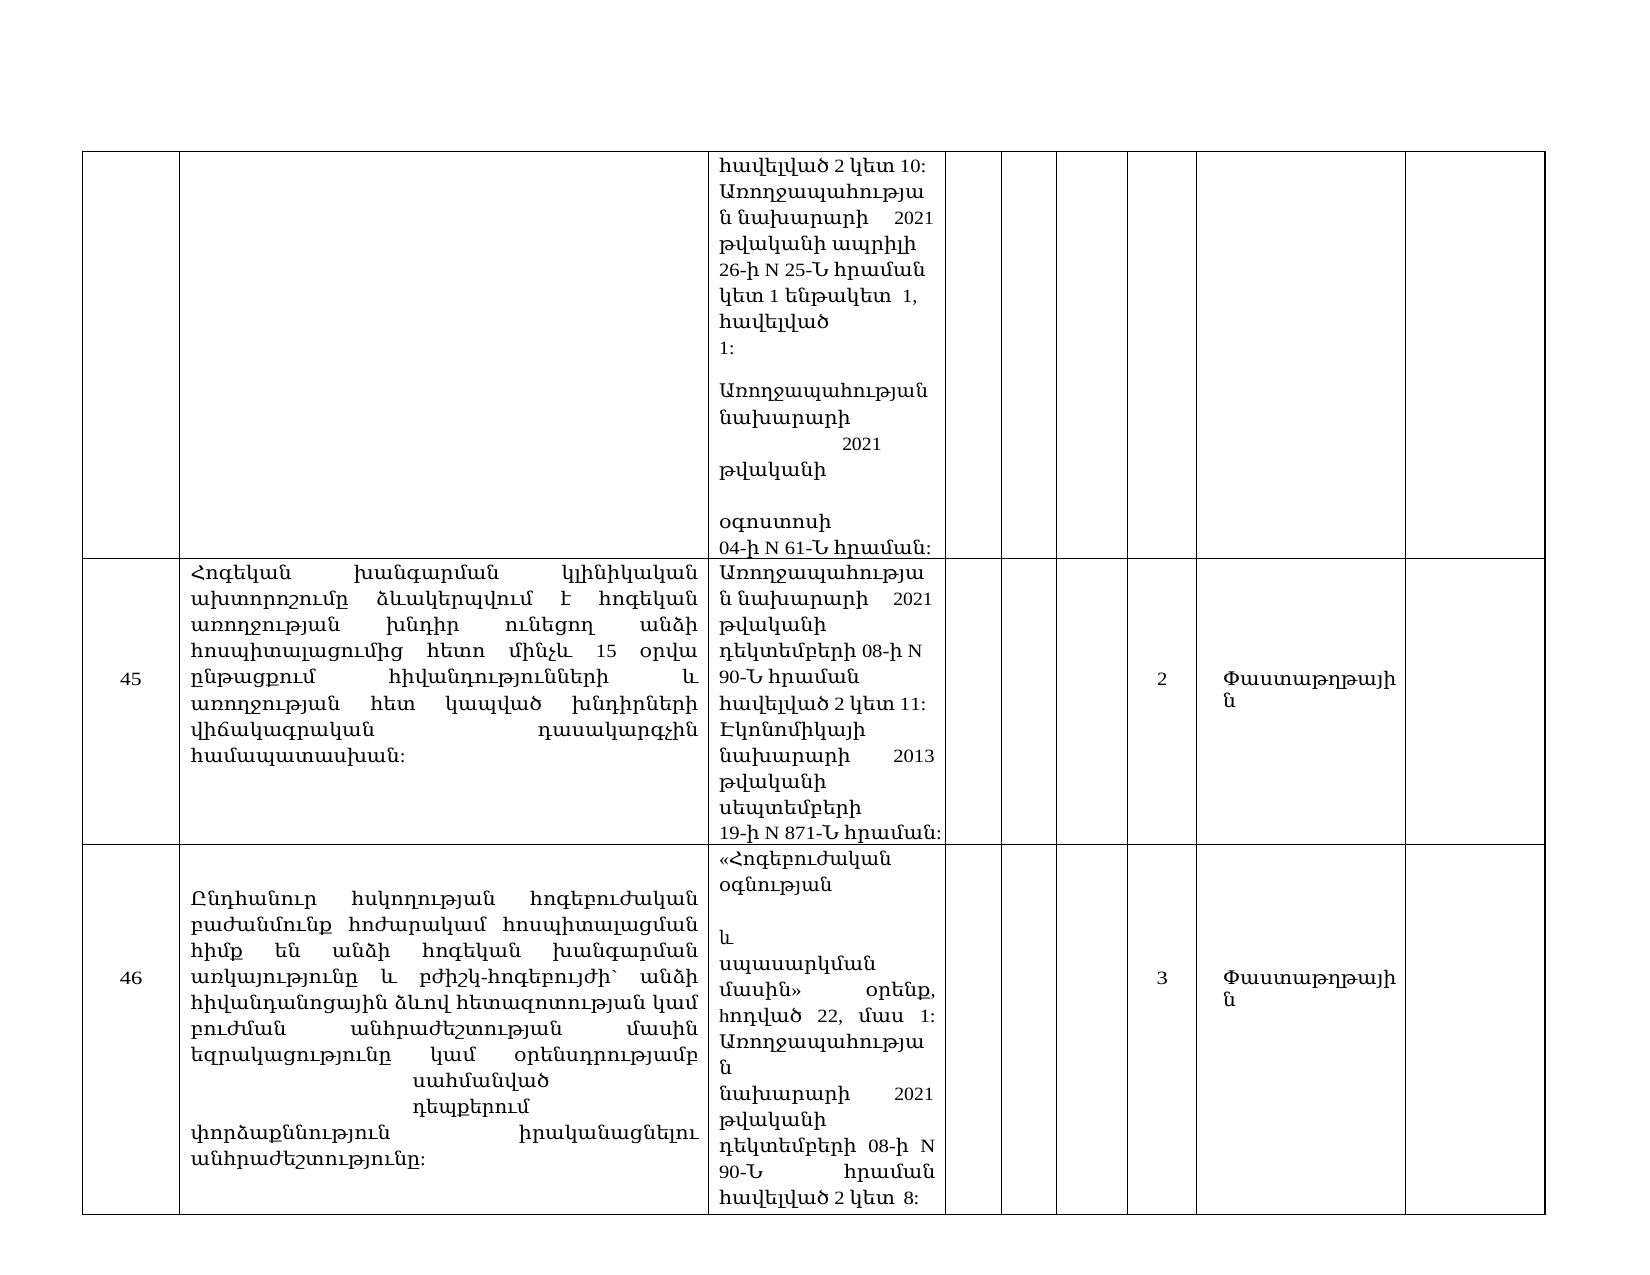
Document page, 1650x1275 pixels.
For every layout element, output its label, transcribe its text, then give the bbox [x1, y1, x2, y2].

table_cell 2 [1128, 559, 1196, 844]
table_cell Փաստաթղթային [1197, 559, 1405, 844]
table_cell [1406, 845, 1544, 1214]
table_cell [1002, 845, 1056, 1214]
table_header [1406, 152, 1544, 558]
table_cell [946, 845, 1001, 1214]
table_header [1057, 152, 1127, 558]
table_cell 46 [83, 845, 179, 1214]
table_header [83, 152, 179, 558]
table_header [946, 152, 1001, 558]
table_cell Հոգեկան խանգարման կլինիկական ախտորոշումը ձևակերպվում է հոգեկան առողջության խնդիր ունեցող անձի հոսպիտալացումից հետո մինչև 15 օրվա ընթացքում հիվանդությունների և առողջության հետ կապված խնդիրների վիճակագրական դասակարգչին համապատասխան: [180, 559, 708, 844]
table_cell Փաստաթղթային [1197, 845, 1405, 1214]
table_header հավելված 2 կետ 10: Առողջապահության նախարարի 2021 թվականի ապրիլի 26-ի N 25-Ն հրաման կետ 1 ենթակետ 1, հավելված 1: Առողջապահության նախարարի 2021 թվականի օգոստոսի 04-ի N 61-Ն հրաման: [709, 152, 945, 558]
table_header [1197, 152, 1405, 558]
table_cell Առողջապահության նախարարի 2021 թվականի դեկտեմբերի 08-ի N 90-Ն հրաման հավելված 2 կետ 11: Էկոնոմիկայի նախարարի 2013 թվականի սեպտեմբերի 19-ի N 871-Ն հրաման: [709, 559, 945, 844]
table_cell [1057, 845, 1127, 1214]
table_header [180, 152, 708, 558]
table_cell Ընդհանուր հսկողության հոգեբուժական բաժանմունք հոժարակամ հոսպիտալացման հիմք են անձի հոգեկան խանգարման առկայությունը և բժիշկ-հոգեբույժի` անձի հիվանդանոցային ձևով հետազոտության կամ բուժման անհրաժեշտության մասին եզրակացությունը կամ օրենսդրությամբ սահմանված դեպքերում փորձաքննություն իրականացնելու անհրաժեշտությունը: [180, 845, 708, 1214]
table_header [1002, 152, 1056, 558]
table_cell [946, 559, 1001, 844]
table_cell [1406, 559, 1544, 844]
table_cell [1002, 559, 1056, 844]
table_header [1128, 152, 1196, 558]
table_cell 3 [1128, 845, 1196, 1214]
table_cell «Հոգեբուժական օգնության և սպասարկման մասին» օրենք, hոդված 22, մաս 1: Առողջապահության նախարարի 2021 թվականի դեկտեմբերի 08-ի N 90-Ն հրաման հավելված 2 կետ 8: [709, 845, 945, 1214]
table_cell [1057, 559, 1127, 844]
table_cell 45 [83, 559, 179, 844]
